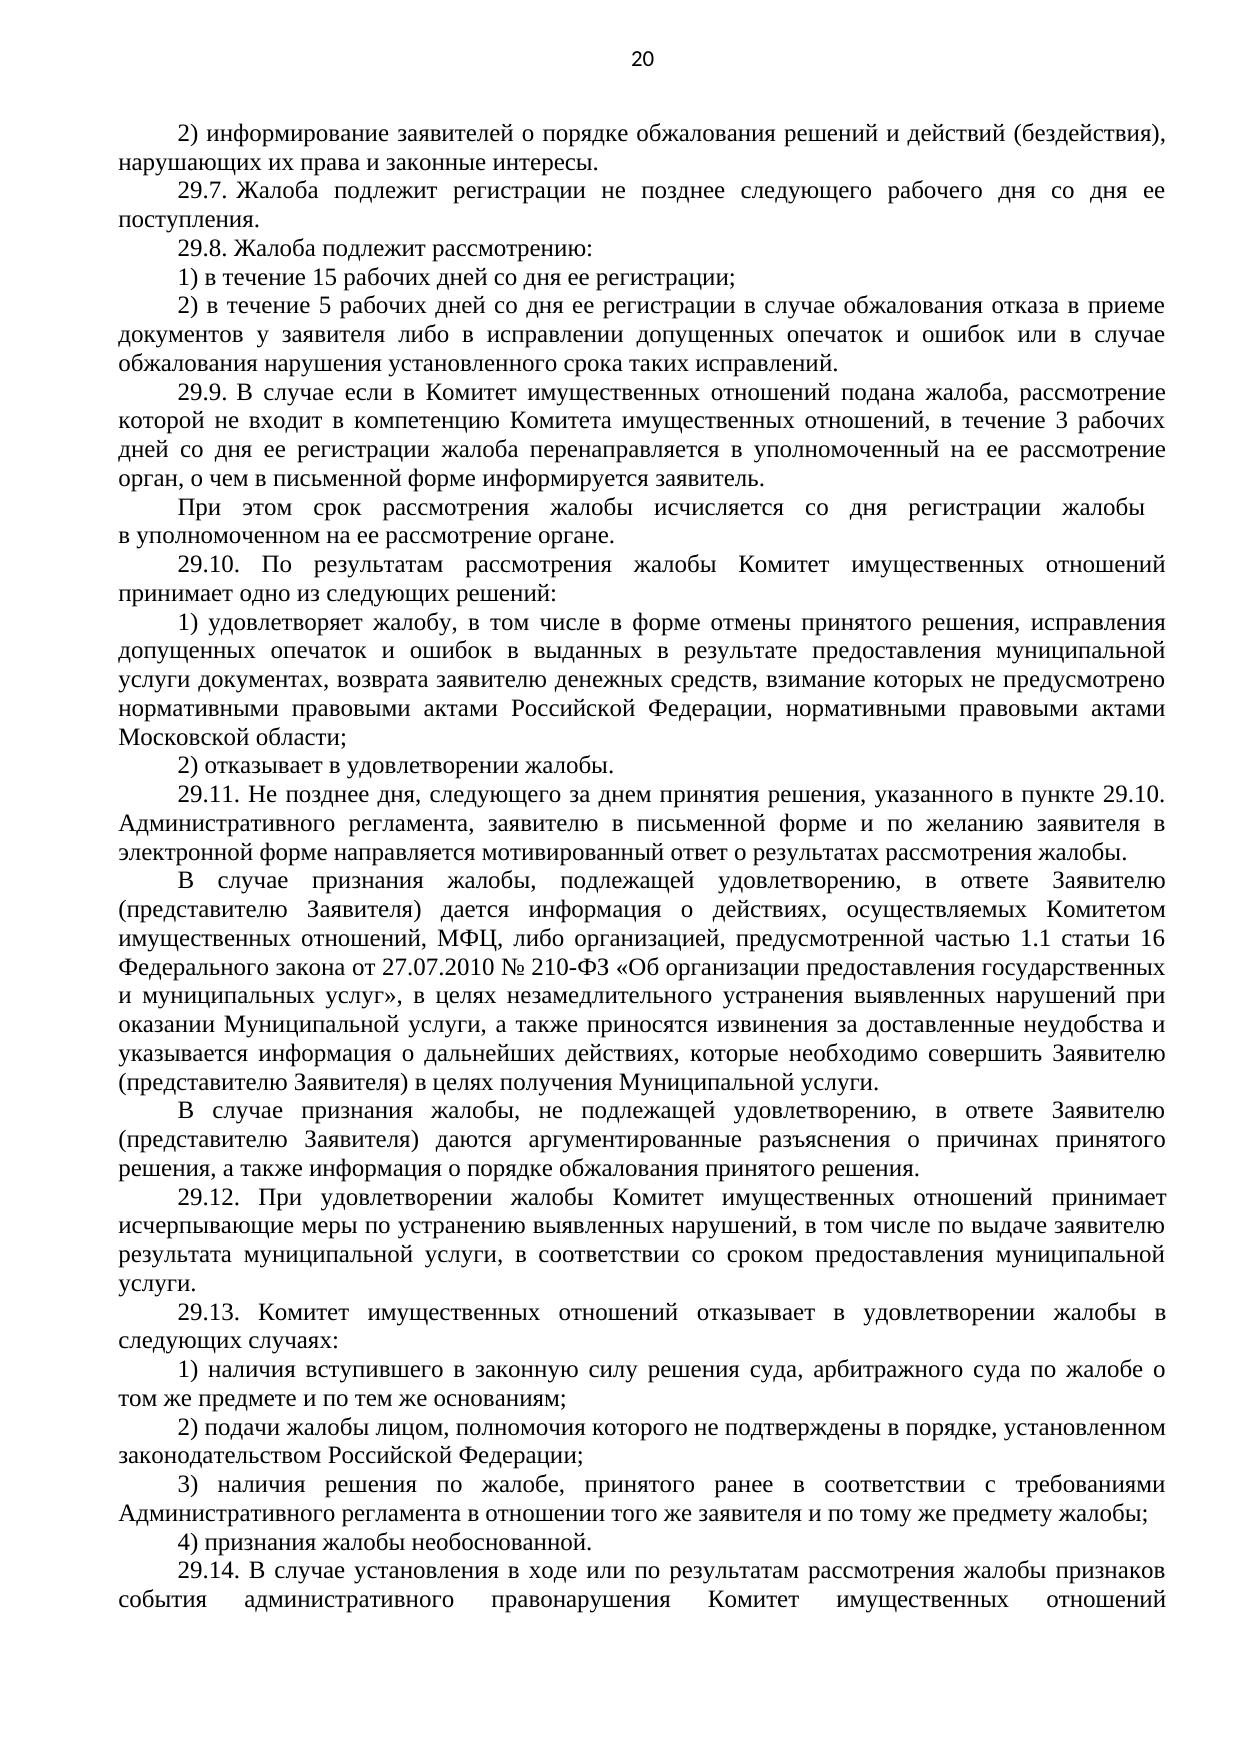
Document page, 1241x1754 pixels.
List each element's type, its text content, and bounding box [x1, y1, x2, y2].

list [118, 1556, 1167, 1613]
list В случае признания жалобы, не подлежащей удовлетворению, в ответе Заявителю (представителю Заявителя) даются аргументированные разъяснения о причинах принятого решения, а также информация о порядке обжалования принятого решения. [118, 1096, 1167, 1182]
list 29.12. При удовлетворении жалобы Комитет имущественных отношений принимает исчерпывающие меры по устранению выявленных нарушений, в том числе по выдаче заявителю результата муниципальной услуги, в соответствии со сроком предоставления муниципальной услуги. [118, 1182, 1167, 1297]
text 2) подачи жалобы лицом, полномочия которого не подтверждены в порядке, установленном законодательством Российской Федерации; [118, 1412, 1167, 1469]
text 3) наличия решения по жалобе, принятого ранее в соответствии с требованиями Административного регламента в отношении того же заявителя и по тому же предмету жалобы; [118, 1469, 1167, 1527]
list 29.10. По результатам рассмотрения жалобы Комитет имущественных отношений принимает одно из следующих решений: [118, 549, 1167, 607]
text 2) отказывает в удовлетворении жалобы. [177, 751, 1167, 779]
list 29.13. Комитет имущественных отношений отказывает в удовлетворении жалобы в следующих случаях: [118, 1297, 1167, 1354]
list 29.9. В случае если в Комитет имущественных отношений подана жалоба, рассмотрение которой не входит в компетенцию Комитета имущественных отношений, в течение 3 рабочих дней со дня ее регистрации жалоба перенаправляется в уполномоченный на ее рассмотрение орган, о чем в письменной форме информируется заявитель. [118, 377, 1167, 492]
list 29.7. Жалоба подлежит регистрации не позднее следующего рабочего дня со дня ее поступления. [118, 176, 1167, 233]
list В случае признания жалобы, подлежащей удовлетворению, в ответе Заявителю (представителю Заявителя) дается информация о действиях, осуществляемых Комитетом имущественных отношений, МФЦ, либо организацией, предусмотренной частью 1.1 статьи 16 Федерального закона от 27.07.2010 № 210-ФЗ «Об организации предоставления государственных и муниципальных услуг», в целях незамедлительного устранения выявленных нарушений при оказании Муниципальной услуги, а также приносятся извинения за доставленные неудобства и указывается информация о дальнейших действиях, которые необходимо совершить Заявителю (представителю Заявителя) в целях получения Муниципальной услуги. [118, 866, 1167, 1096]
text 2) информирование заявителей о порядке обжалования решений и действий (бездействия), нарушающих их права и законные интересы. [118, 118, 1167, 176]
text 1) в течение 15 рабочих дней со дня ее регистрации; [118, 262, 1167, 291]
list 29.11. Не позднее дня, следующего за днем принятия решения, указанного в пункте 29.10. Административного регламента, заявителю в письменной форме и по желанию заявителя в электронной форме направляется мотивированный ответ о результатах рассмотрения жалобы. [118, 779, 1167, 866]
text 1) наличия вступившего в законную силу решения суда, арбитражного суда по жалобе о том же предмете и по тем же основаниям; [118, 1354, 1167, 1412]
text 2) в течение 5 рабочих дней со дня ее регистрации в случае обжалования отказа в приеме документов у заявителя либо в исправлении допущенных опечаток и ошибок или в случае обжалования нарушения установленного срока таких исправлений. [118, 291, 1167, 377]
list 1) удовлетворяет жалобу, в том числе в форме отмены принятого решения, исправления допущенных опечаток и ошибок в выданных в результате предоставления муниципальной услуги документах, возврата заявителю денежных средств, взимание которых не предусмотрено нормативными правовыми актами Российской Федерации, нормативными правовыми актами Московской области; [118, 607, 1167, 751]
text 4) признания жалобы необоснованной. [118, 1527, 1167, 1556]
text 29.8. Жалоба подлежит рассмотрению: [118, 233, 1167, 262]
text При этом срок рассмотрения жалобы исчисляется со дня регистрации жалобы в уполномоченном на ее рассмотрение органе. [118, 492, 1167, 549]
